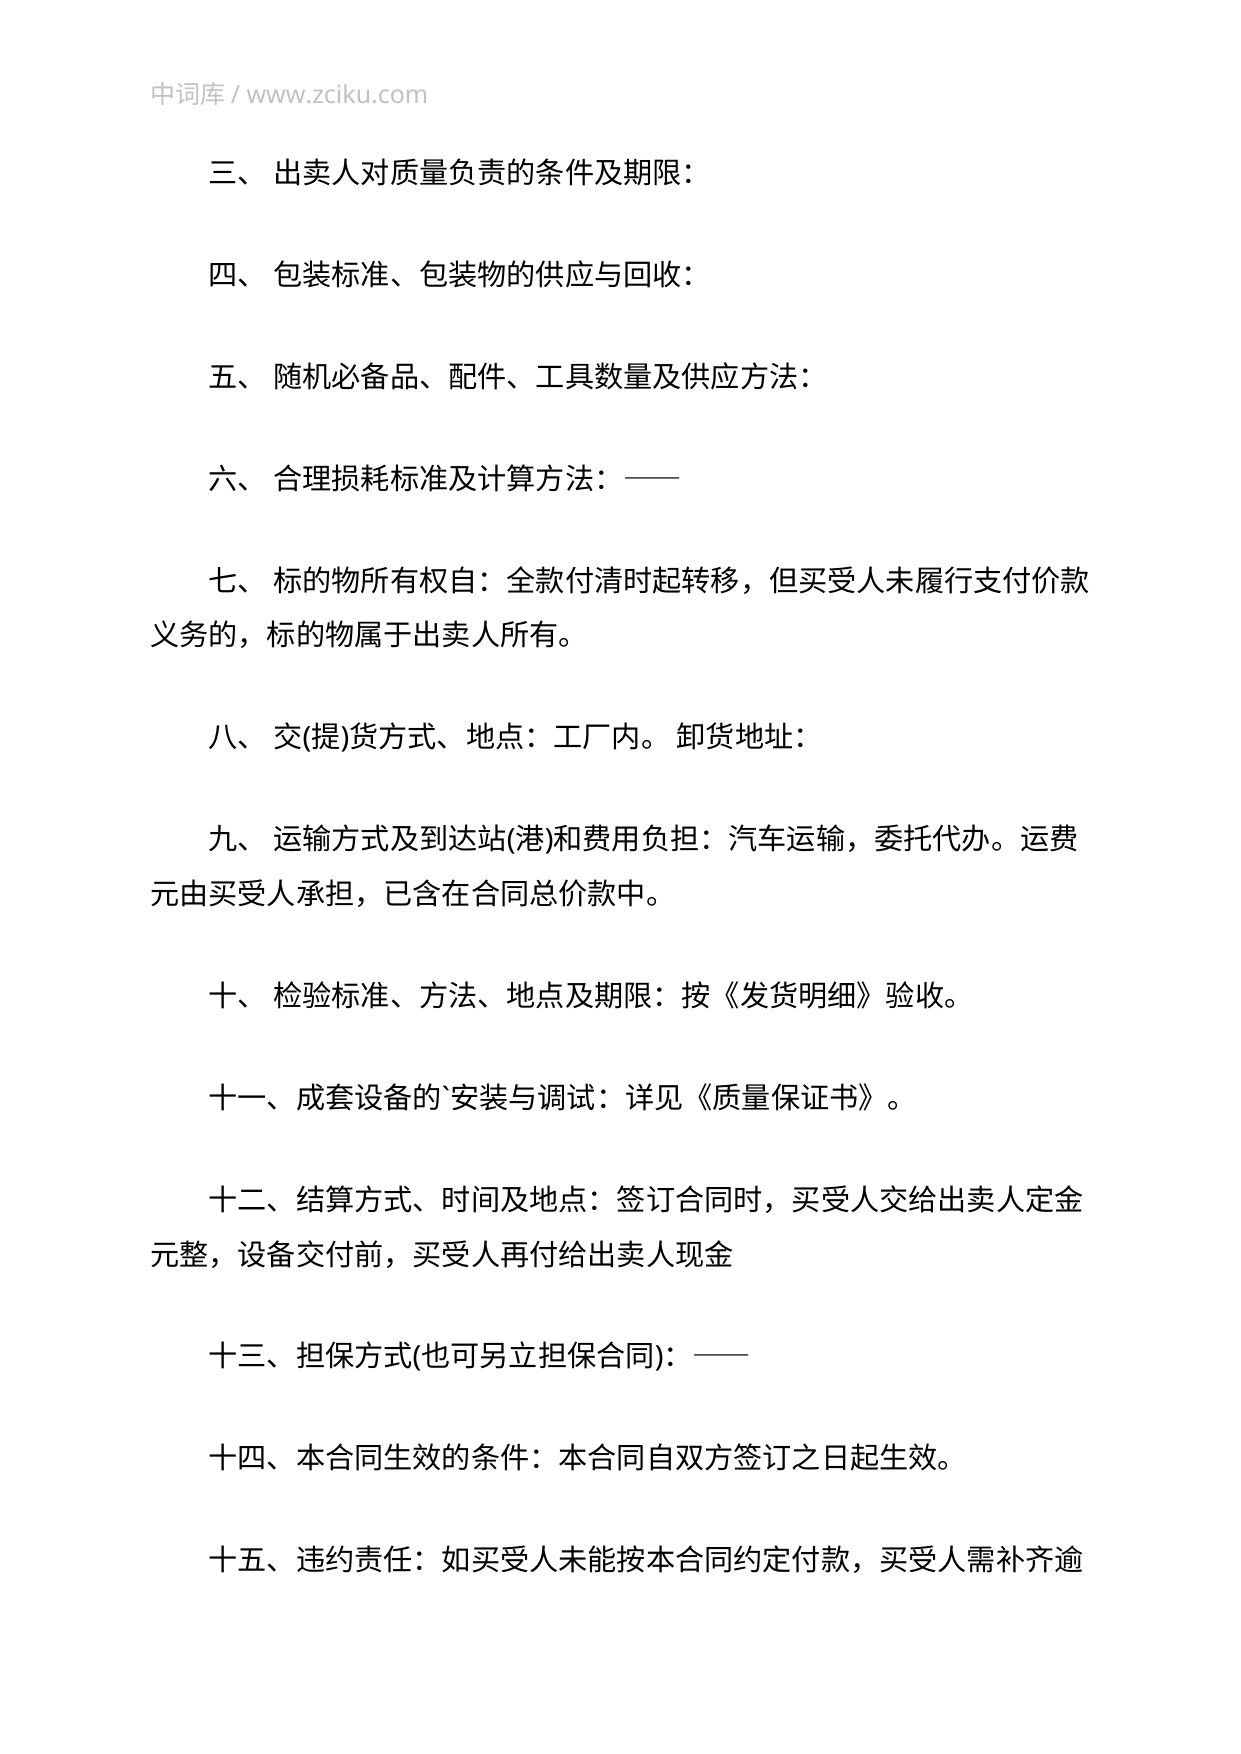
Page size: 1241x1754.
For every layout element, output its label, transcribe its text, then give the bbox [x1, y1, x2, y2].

text 四、 包装标准、包装物的供应与回收： [150, 252, 1090, 294]
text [150, 1537, 1090, 1579]
text 十、 检验标准、方法、地点及期限：按《发货明细》验收。 [150, 972, 1090, 1015]
text 五、 随机必备品、配件、工具数量及供应方法： [150, 353, 1090, 396]
text 六、 合理损耗标准及计算方法：—— [150, 455, 1090, 498]
text 十二、结算方式、时间及地点：签订合同时，买受人交给出卖人定金 元整，设备交付前，买受人再付给出卖人现金 [150, 1176, 1090, 1273]
text 十四、本合同生效的条件：本合同自双方签订之日起生效。 [150, 1435, 1090, 1477]
text 十三、担保方式(也可另立担保合同)：—— [150, 1333, 1090, 1375]
text 三、 出卖人对质量负责的条件及期限： [150, 150, 1090, 192]
text 八、 交(提)货方式、地点：工厂内。 卸货地址： [150, 714, 1090, 756]
text 十一、成套设备的`安装与调试：详见《质量保证书》。 [150, 1074, 1090, 1117]
text 七、 标的物所有权自：全款付清时起转移，但买受人未履行支付价款义务的，标的物属于出卖人所有。 [150, 557, 1090, 654]
text 九、 运输方式及到达站(港)和费用负担：汽车运输，委托代办。运费 元由买受人承担，已含在合同总价款中。 [150, 816, 1090, 913]
